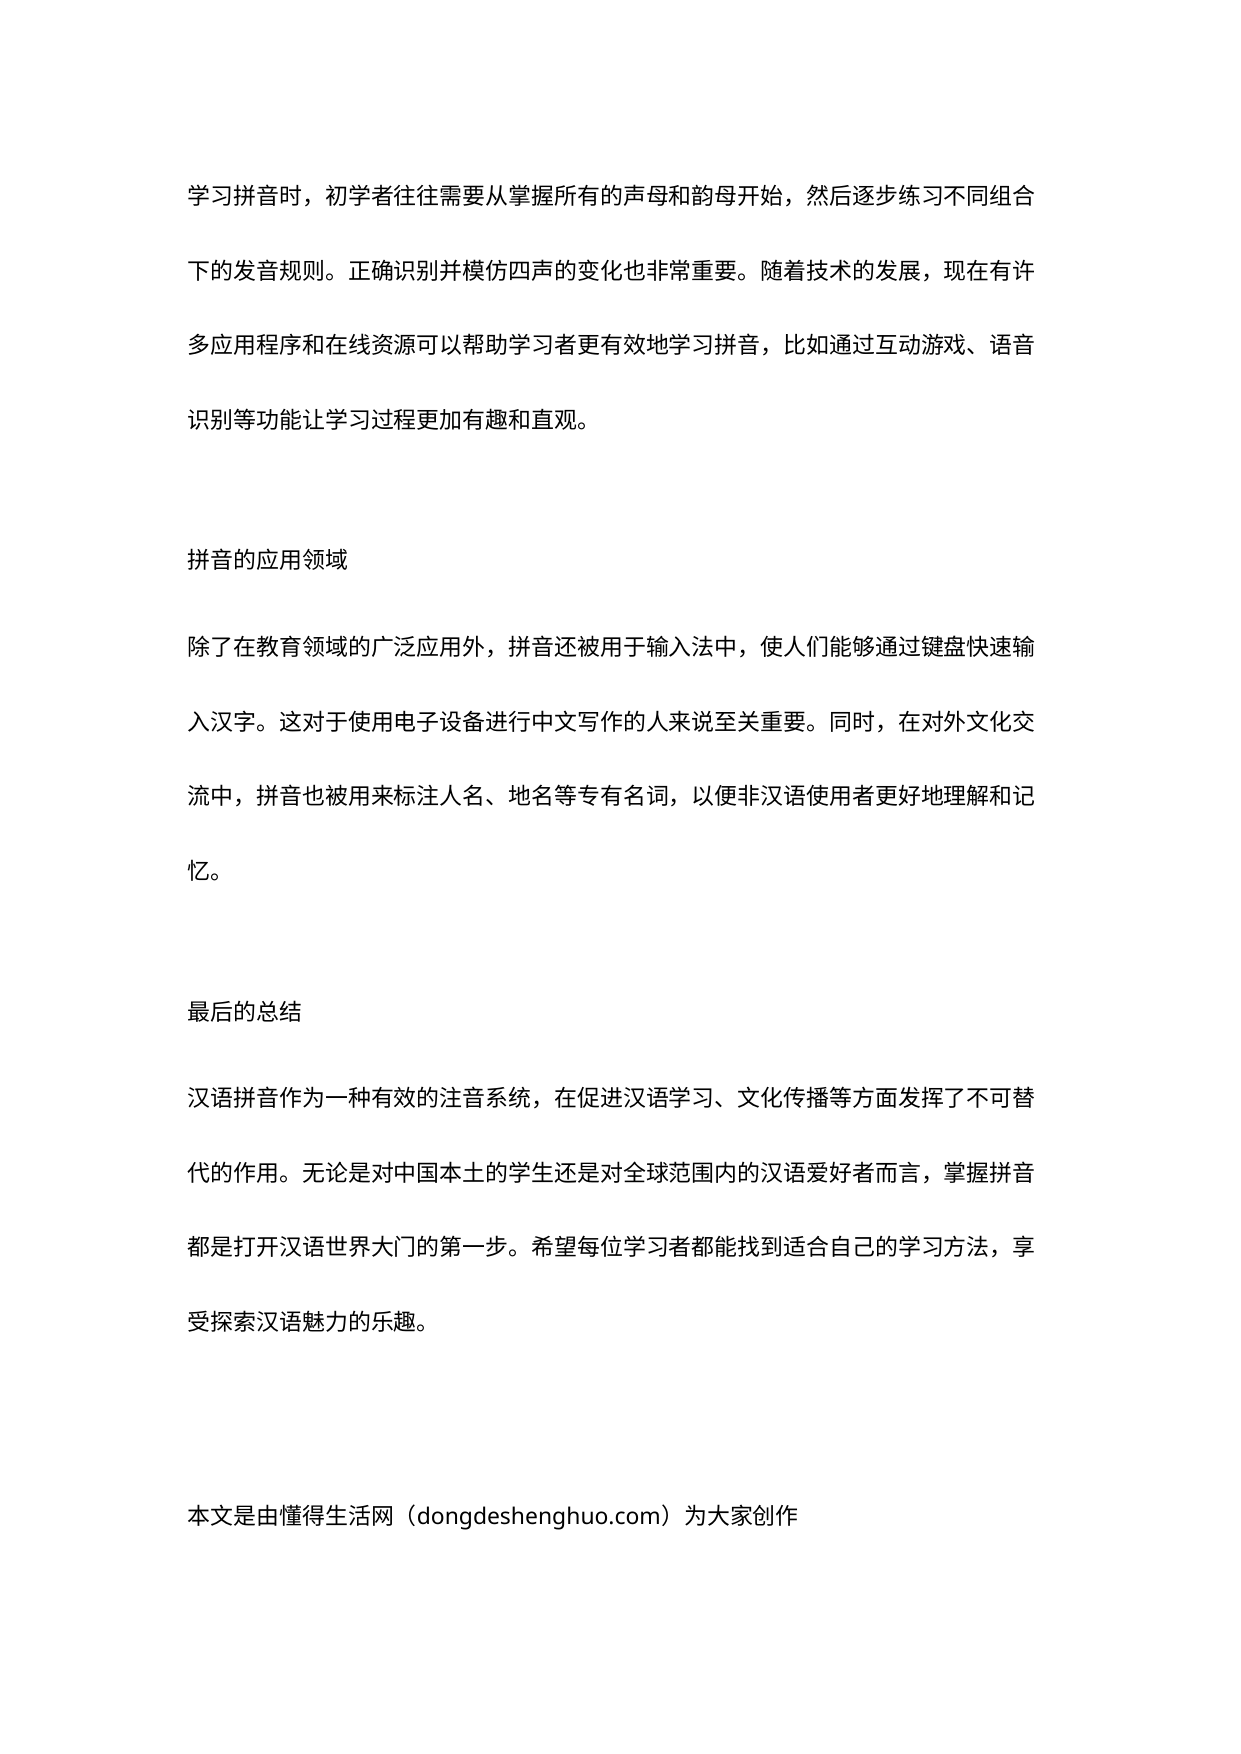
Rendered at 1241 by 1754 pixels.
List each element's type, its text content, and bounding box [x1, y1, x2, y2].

text 本文是由懂得生活网（dongdeshenghuo.com）为大家创作 [187, 1482, 1053, 1547]
text 除了在教育领域的广泛应用外，拼音还被用于输入法中，使人们能够通过键盘快速输入汉字。这对于使用电子设备进行中文写作的人来说至关重要。同时，在对外文化交流中，拼音也被用来标注人名、地名等专有名词，以便非汉语使用者更好地理解和记忆。 [187, 613, 1053, 902]
text 拼音的应用领域 [187, 526, 1053, 591]
text 学习拼音时，初学者往往需要从掌握所有的声母和韵母开始，然后逐步练习不同组合下的发音规则。正确识别并模仿四声的变化也非常重要。随着技术的发展，现在有许多应用程序和在线资源可以帮助学习者更有效地学习拼音，比如通过互动游戏、语音识别等功能让学习过程更加有趣和直观。 [187, 162, 1053, 451]
text 汉语拼音作为一种有效的注音系统，在促进汉语学习、文化传播等方面发挥了不可替代的作用。无论是对中国本土的学生还是对全球范围内的汉语爱好者而言，掌握拼音都是打开汉语世界大门的第一步。希望每位学习者都能找到适合自己的学习方法，享受探索汉语魅力的乐趣。 [187, 1064, 1053, 1353]
text 最后的总结 [187, 977, 1053, 1042]
